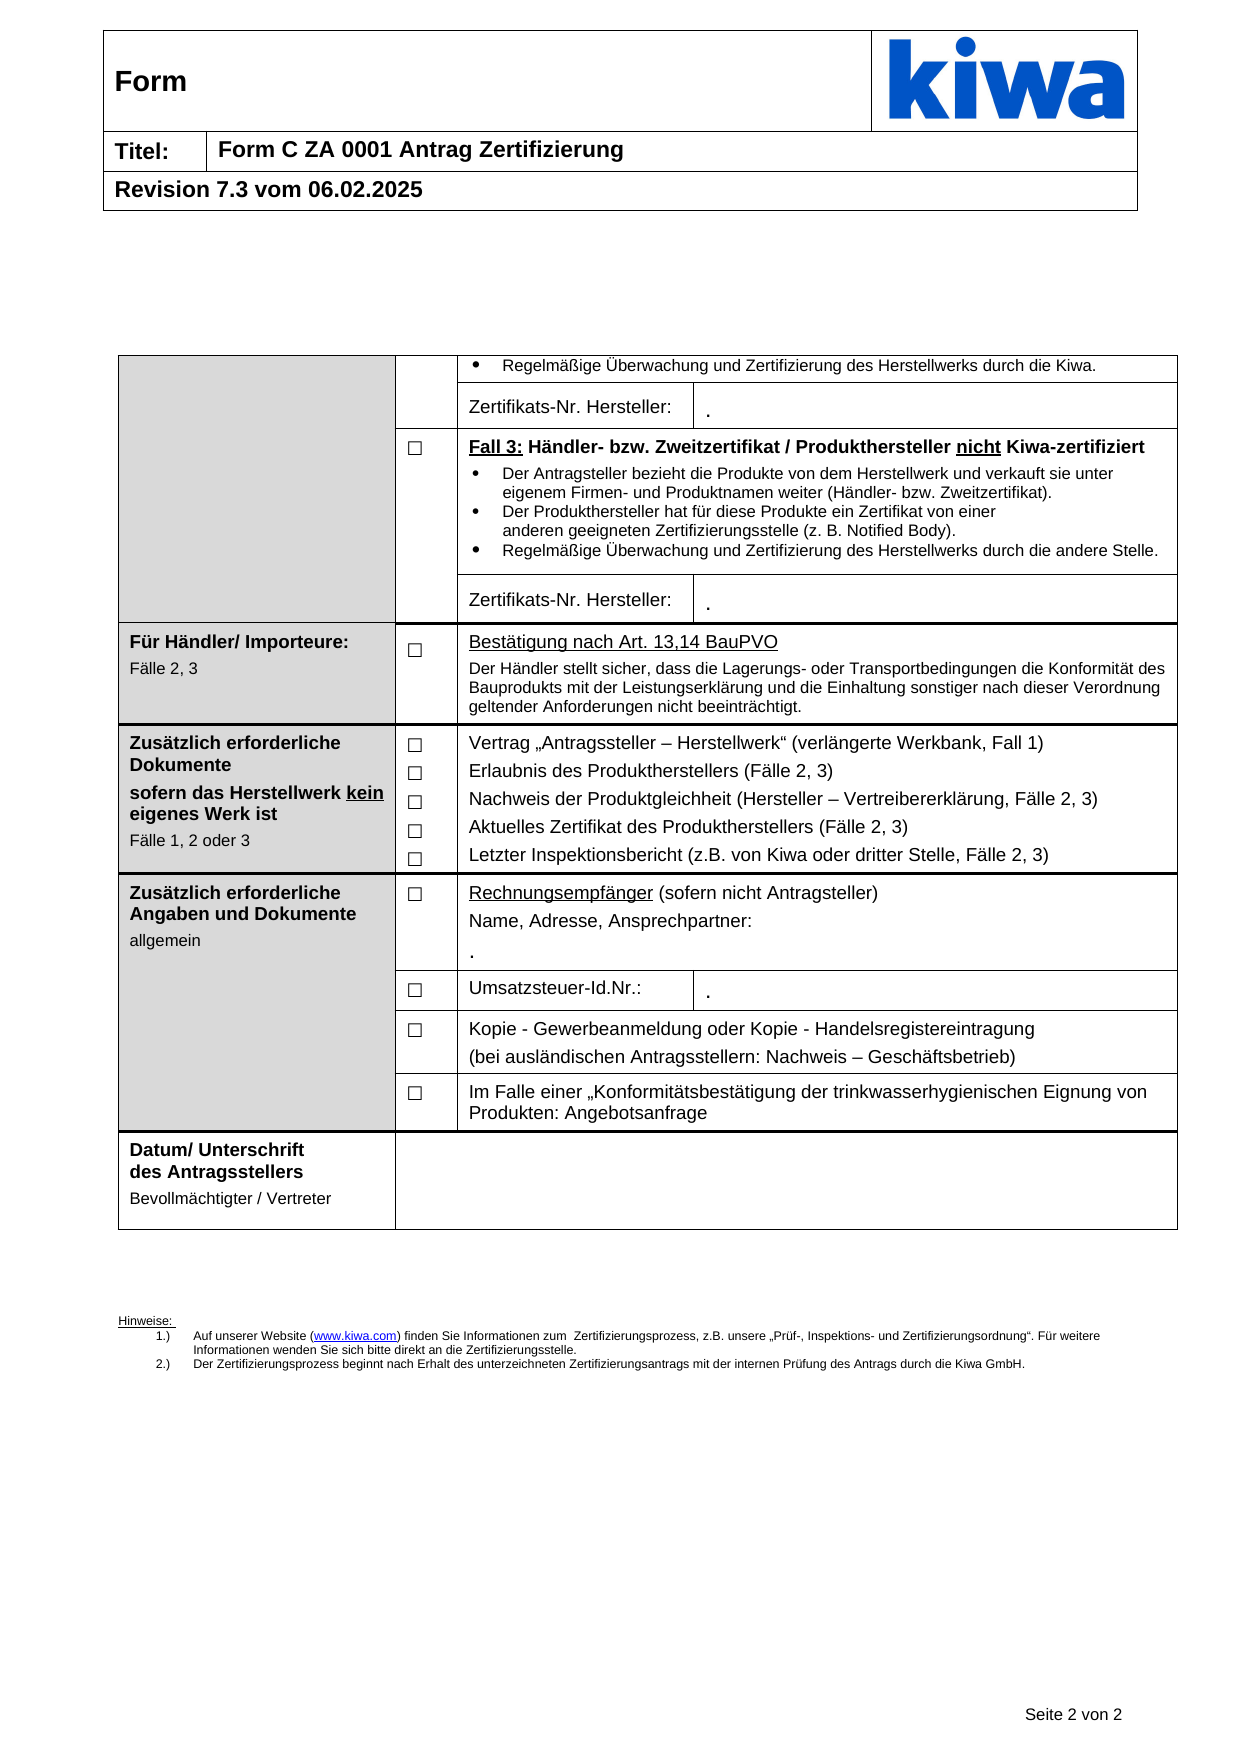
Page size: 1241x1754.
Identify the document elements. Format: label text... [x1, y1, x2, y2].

table_cell Bestätigung nach Art. 13,14 BauPVO Der Händler stellt sicher, dass die Lagerungs- oder Transportbedingungen die Konformität des Bauprodukts mit der Leistungserklärung und die Einhaltung sonstiger nach dieser Verordnung geltender Anforderungen nicht beeinträchtigt. [458, 625, 1177, 723]
table_cell Vertrag „Antragssteller – Herstellwerk“ (verlängerte Werkbank, Fall 1) Erlaubnis des Produktherstellers (Fälle 2, 3) Nachweis der Produktgleichheit (Hersteller – Vertreibererklärung, Fälle 2, 3) Aktuelles Zertifikat des Produktherstellers (Fälle 2, 3) Letzter Inspektionsbericht (z.B. von Kiwa oder dritter Stelle, Fälle 2, 3) [458, 726, 1177, 872]
table_cell [396, 1074, 457, 1130]
table_cell Fall 3: Händler- bzw. Zweitzertifikat / Produkthersteller nicht Kiwa-zertifiziert Der Antragsteller bezieht die Produkte von dem Herstellwerk und verkauft sie unter eigenem Firmen- und Produktnamen weiter (Händler- bzw. Zweitzertifikat). Der Produkthersteller hat für diese Produkte ein Zertifikat von einer anderen geeigneten Zertifizierungsstelle (z. B. Notified Body). Regelmäßige Überwachung und Zertifizierung des Herstellwerks durch die andere Stelle. [458, 429, 1177, 573]
table_cell [396, 971, 457, 1010]
table_cell [396, 1133, 1177, 1229]
table_cell Im Falle einer „Konformitätsbestätigung der trinkwasserhygienischen Eignung von Produkten: Angebotsanfrage [458, 1074, 1177, 1130]
list Der Zertifizierungsprozess beginnt nach Erhalt des unterzeichneten Zertifizierungsantrags mit der internen Prüfung des Antrags durch die Kiwa GmbH. [156, 1357, 1122, 1371]
text Hinweise: [118, 1314, 1122, 1328]
picture [887, 34, 1127, 123]
table_cell Zertifikats-Nr. Hersteller: [458, 383, 693, 428]
table_cell Datum/ Unterschrift des Antragsstellers Bevollmächtigter / Vertreter [119, 1133, 395, 1229]
table_cell Rechnungsempfänger (sofern nicht Antragsteller) Name, Adresse, Ansprechpartner: [458, 875, 1177, 970]
table_cell Zertifikats-Nr. Hersteller: [458, 575, 693, 622]
table_cell Kopie - Gewerbeanmeldung oder Kopie - Handelsregistereintragung (bei ausländischen Antragsstellern: Nachweis – Geschäftsbetrieb) [458, 1011, 1177, 1073]
table_cell Für Händler/ Importeure: Fälle 2, 3 [119, 623, 395, 723]
table_cell Zusätzlich erforderliche Dokumente sofern das Herstellwerk kein eigenes Werk ist Fälle 1, 2 oder 3 [119, 726, 395, 872]
table_cell [396, 1011, 457, 1073]
table_cell [396, 726, 457, 872]
table_cell Zusätzlich erforderliche Angaben und Dokumente allgemein [119, 875, 395, 1130]
table_cell Umsatzsteuer-Id.Nr.: [458, 971, 693, 1010]
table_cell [458, 356, 1177, 382]
list Auf unserer Website (www.kiwa.com) finden Sie Informationen zum Zertifizierungsprozess, z.B. unsere „Prüf-, Inspektions- und Zertifizierungsordnung“. Für weitere Informationen wenden Sie sich bitte direkt an die Zertifizierungsstelle. [156, 1328, 1122, 1357]
